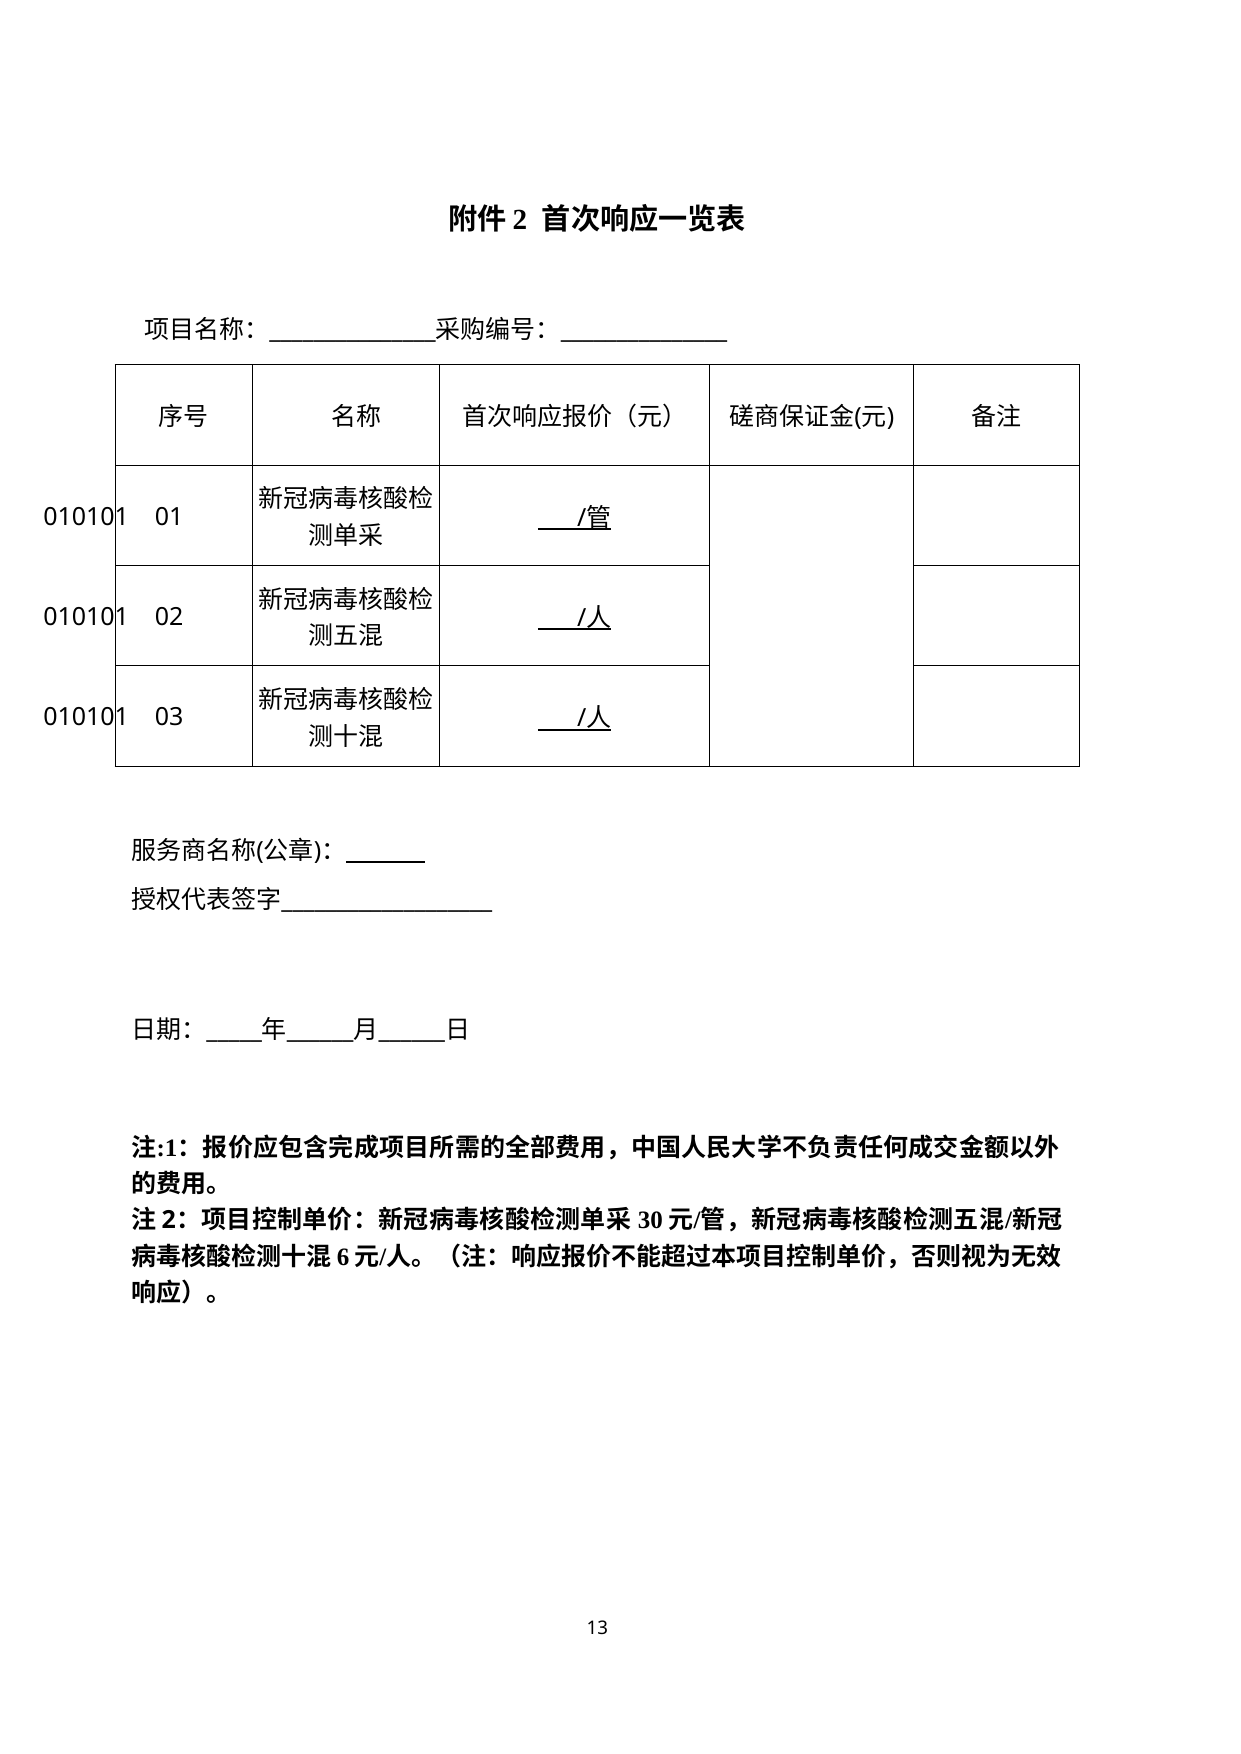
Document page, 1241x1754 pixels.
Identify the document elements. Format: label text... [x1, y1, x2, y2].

text 日期：_____年______月______日 [131, 1009, 1063, 1046]
table_cell /管 [440, 466, 709, 565]
text 项目名称：_______________采购编号：_______________ [131, 310, 1063, 346]
table_cell 新冠病毒核酸检测十混 [253, 666, 439, 766]
subtitle 附件2 首次响应一览表 [131, 196, 1063, 292]
table_header 磋商保证金(元) [710, 365, 913, 464]
table_cell /人 [440, 666, 709, 766]
table_header 首次响应报价（元） [440, 365, 709, 464]
table_cell 010101 02 [116, 566, 252, 665]
table_cell 010101 01 [116, 466, 252, 565]
table_cell [914, 566, 1079, 665]
table_cell [914, 666, 1079, 766]
table_cell /人 [440, 566, 709, 665]
table_header 序号 [116, 365, 252, 464]
table_header 名称 [253, 365, 439, 464]
table_cell 新冠病毒核酸检测五混 [253, 566, 439, 665]
table_cell 新冠病毒核酸检测单采 [253, 466, 439, 565]
text 服务商名称(公章)： [131, 830, 1063, 867]
table_cell 010101 03 [116, 666, 252, 766]
text 注:1：报价应包含完成项目所需的全部费用，中国人民大学不负责任何成交金额以外的费用。 [131, 1127, 1063, 1200]
table_header 备注 [914, 365, 1079, 464]
text 注2：项目控制单价：新冠病毒核酸检测单采30元/管，新冠病毒核酸检测五混/新冠病毒核酸检测十混6元/人。（注：响应报价不能超过本项目控制单价，否则视为无效响应）。 [131, 1200, 1063, 1309]
table_cell [914, 466, 1079, 565]
table_cell [710, 466, 913, 766]
text 授权代表签字___________________ [131, 879, 1063, 915]
